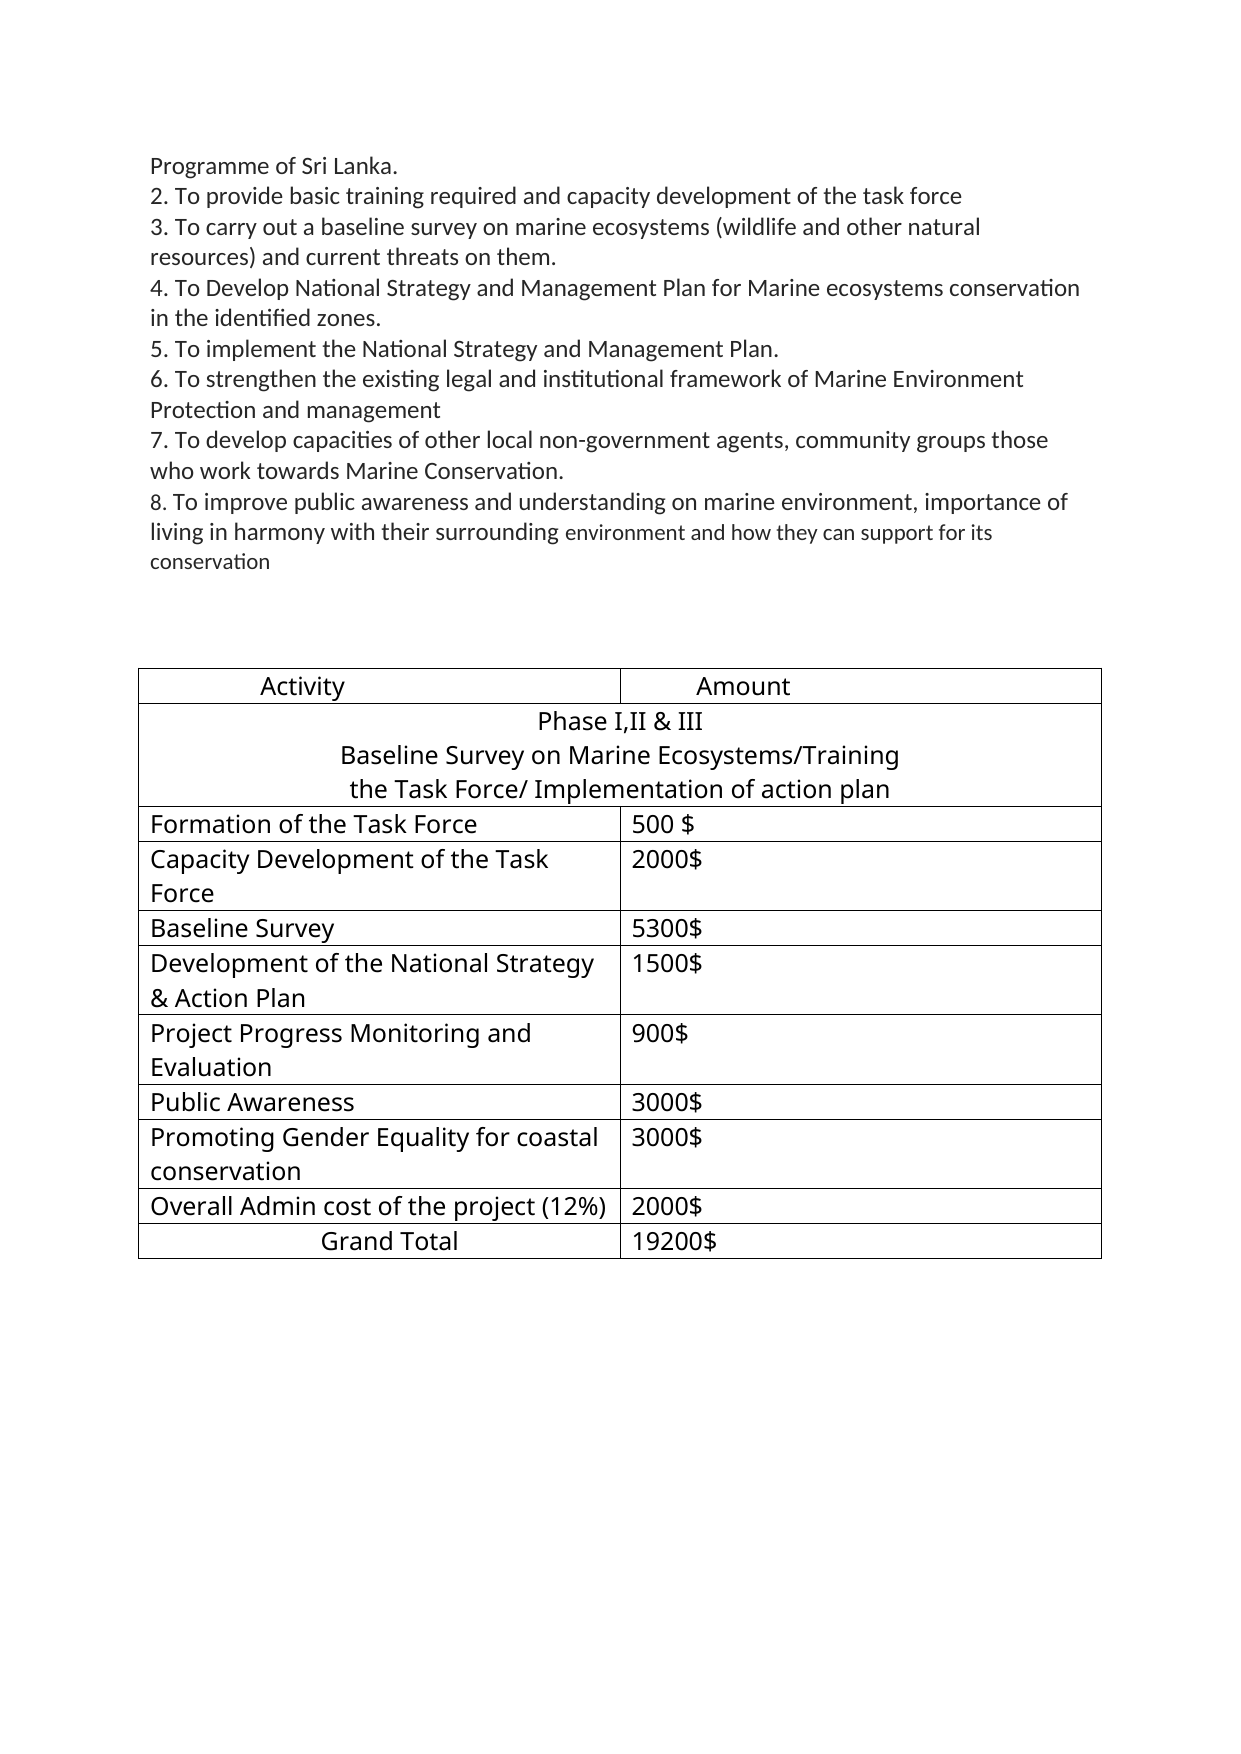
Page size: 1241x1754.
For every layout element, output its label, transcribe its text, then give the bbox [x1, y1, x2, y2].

table_cell 2000$ [621, 842, 1101, 910]
table_header Amount [621, 669, 1101, 702]
text 5. To implement the National Strategy and Management Plan. [150, 333, 1090, 364]
table_header Activity [139, 669, 620, 702]
table_cell 3000$ [621, 1085, 1101, 1118]
table_cell Phase I,II & III Baseline Survey on Marine Ecosystems/Training the Task Force/ Implementation of action plan [139, 704, 1101, 806]
table_cell Overall Admin cost of the project (12%) [139, 1189, 620, 1223]
text resources) and current threats on them. [150, 242, 1090, 272]
table_cell Capacity Development of the Task Force [139, 842, 620, 910]
table_cell 500 $ [621, 807, 1101, 841]
text 8. To improve public awareness and understanding on marine environment, importance of [150, 486, 1090, 516]
text 7. To develop capacities of other local non-government agents, community groups those [150, 425, 1090, 455]
text 3. To carry out a baseline survey on marine ecosystems (wildlife and other natural [150, 211, 1090, 242]
table_cell Development of the National Strategy & Action Plan [139, 946, 620, 1014]
table_cell 2000$ [621, 1189, 1101, 1223]
table_cell 1500$ [621, 946, 1101, 1014]
text 4. To Develop National Strategy and Management Plan for Marine ecosystems conservation in the identified zones. [150, 272, 1090, 333]
table_cell Formation of the Task Force [139, 807, 620, 841]
table_cell 5300$ [621, 911, 1101, 945]
text Programme of Sri Lanka. [150, 150, 1090, 181]
text living in harmony with their surrounding environment and how they can support for its [150, 516, 1090, 547]
table_cell 19200$ [621, 1224, 1101, 1258]
table_cell Public Awareness [139, 1085, 620, 1118]
table_cell Baseline Survey [139, 911, 620, 945]
text 6. To strengthen the existing legal and institutional framework of Marine Environment [150, 364, 1090, 394]
text conservation [150, 547, 1090, 575]
text who work towards Marine Conservation. [150, 455, 1090, 486]
table_cell 3000$ [621, 1120, 1101, 1188]
text 2. To provide basic training required and capacity development of the task force [150, 181, 1090, 211]
table_cell Grand Total [139, 1224, 620, 1258]
table_cell 900$ [621, 1015, 1101, 1083]
text Protection and management [150, 394, 1090, 425]
table_cell Project Progress Monitoring and Evaluation [139, 1015, 620, 1083]
table_cell Promoting Gender Equality for coastal conservation [139, 1120, 620, 1188]
